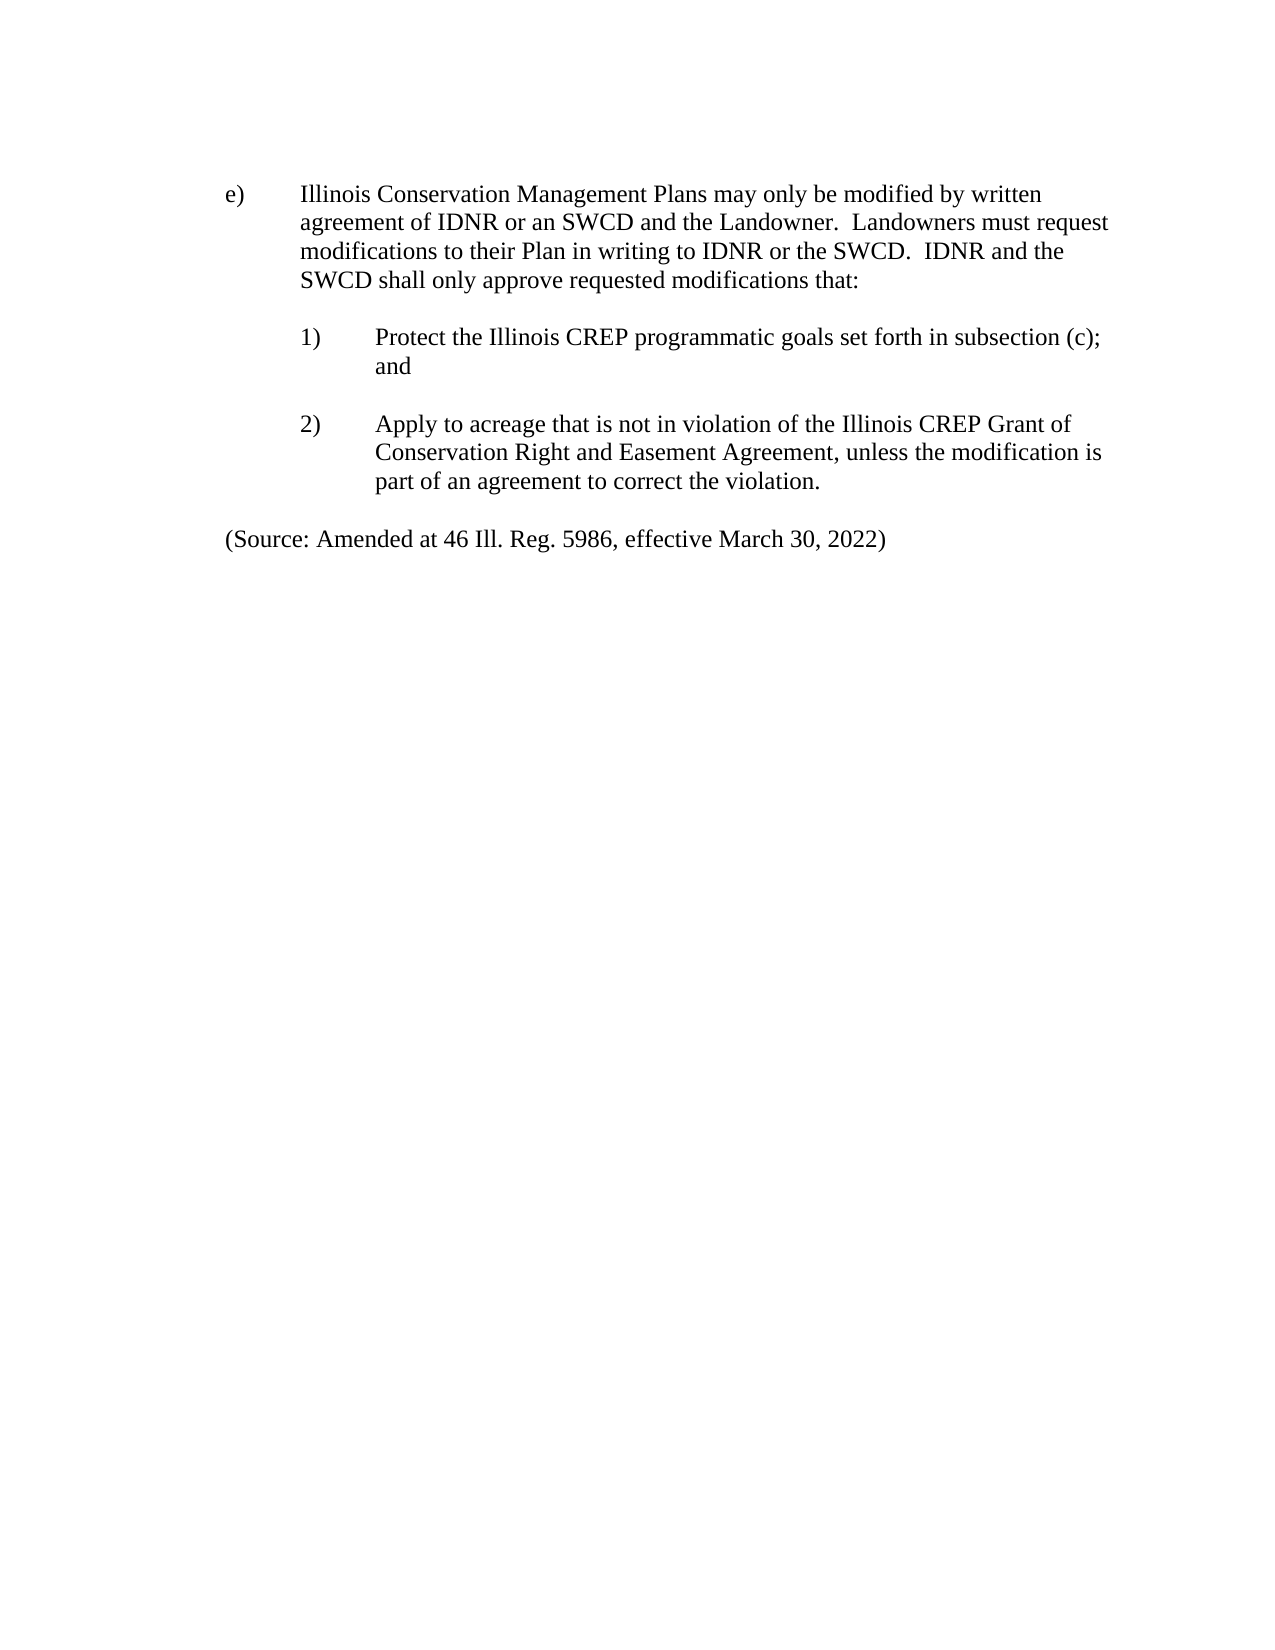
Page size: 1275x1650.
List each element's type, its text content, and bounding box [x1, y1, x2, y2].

text (Source: Amended at 46 Ill. Reg. 5986, effective March 30, 2022) [225, 524, 1125, 552]
text 2) Apply to acreage that is not in violation of the Illinois CREP Grant of Conservation Right and Easement Agreement, unless the modification is part of an agreement to correct the violation. [300, 409, 1125, 495]
text e) Illinois Conservation Management Plans may only be modified by written agreement of IDNR or an SWCD and the Landowner. Landowners must request modifications to their Plan in writing to IDNR or the SWCD. IDNR and the SWCD shall only approve requested modifications that: [225, 179, 1125, 294]
text 1) Protect the Illinois CREP programmatic goals set forth in subsection (c); and [300, 322, 1125, 380]
